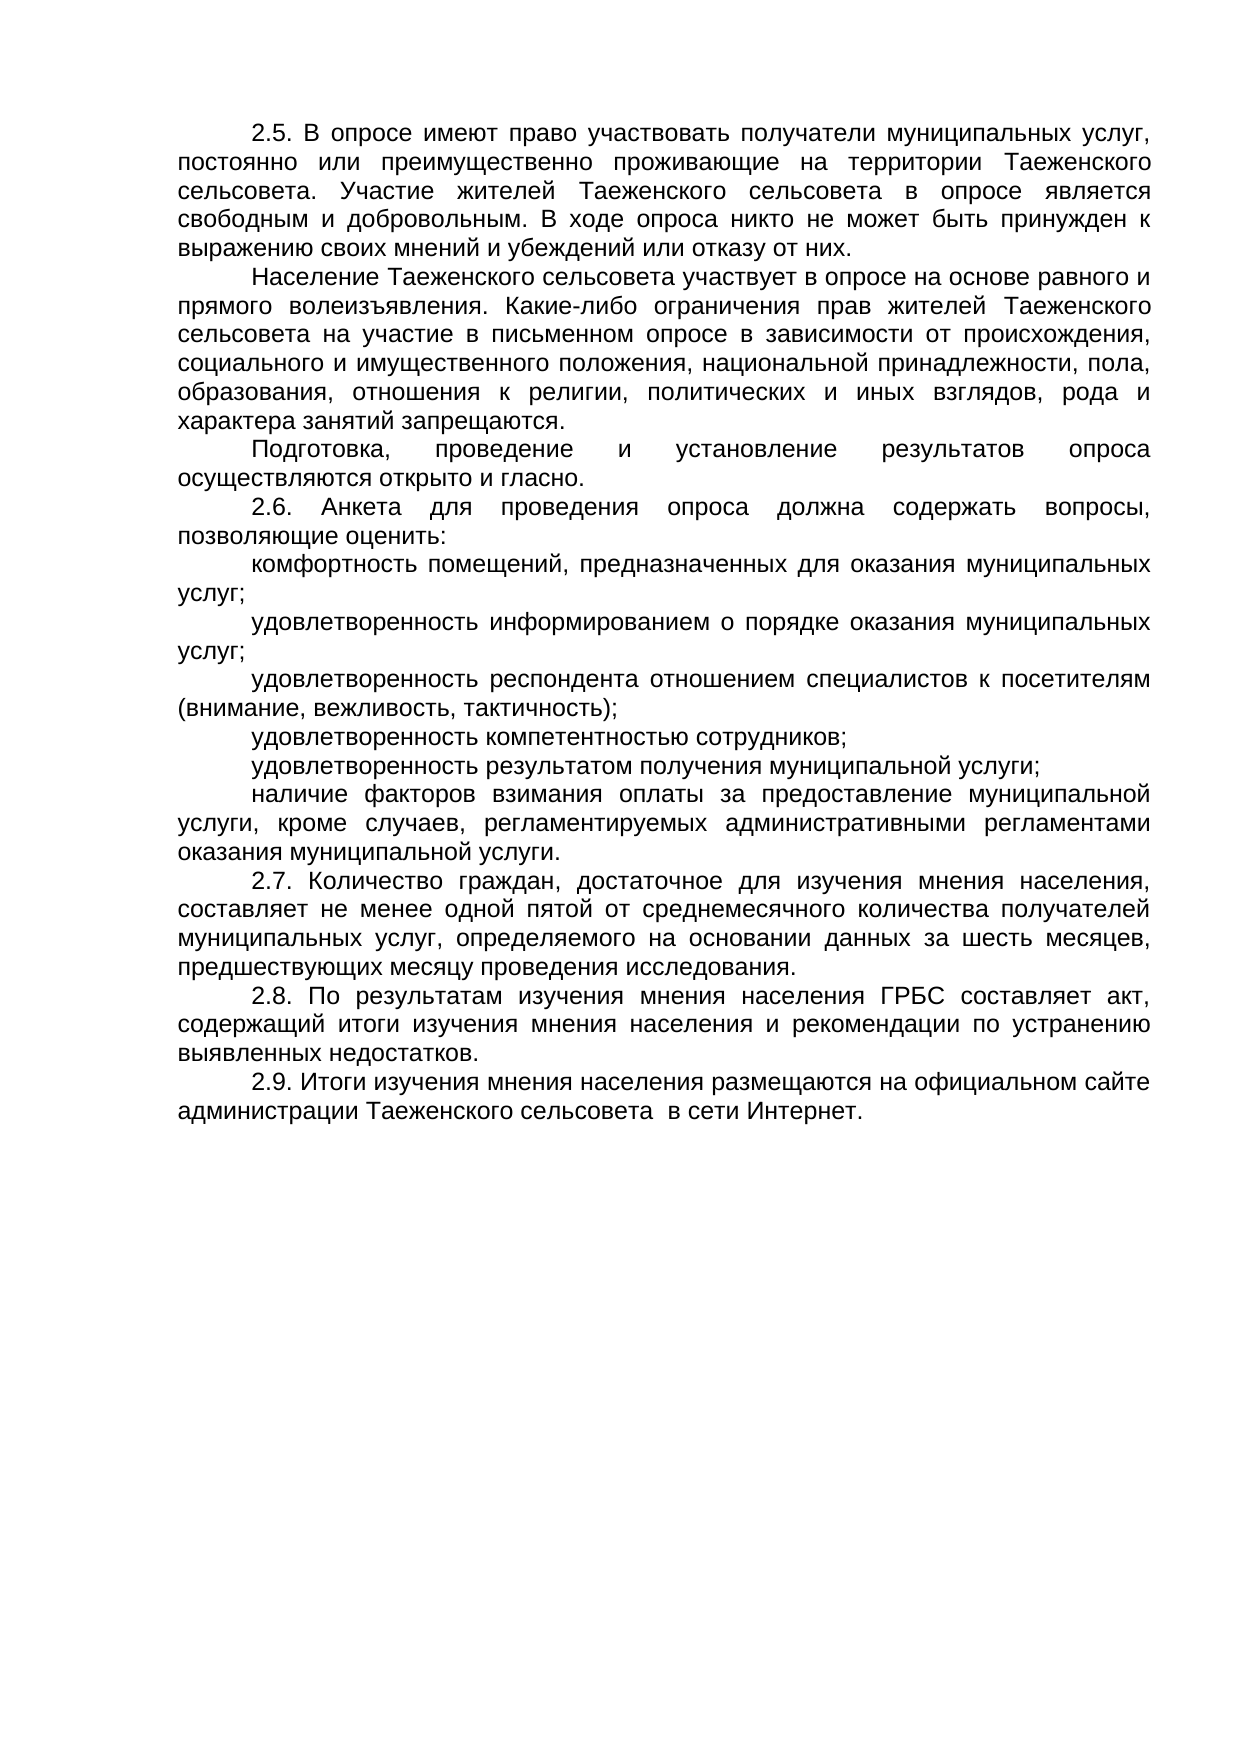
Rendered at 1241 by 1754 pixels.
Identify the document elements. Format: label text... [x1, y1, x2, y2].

text комфортность помещений, предназначенных для оказания муниципальных услуг; [177, 549, 1152, 607]
text удовлетворенность информированием о порядке оказания муниципальных услуг; [177, 607, 1152, 664]
text Подготовка, проведение и установление результатов опроса осуществляются открыто и гласно. [177, 434, 1152, 492]
text 2.9. Итоги изучения мнения населения размещаются на официальном сайте администрации Таеженского сельсовета в сети Интернет. [177, 1067, 1152, 1124]
text 2.8. По результатам изучения мнения населения ГРБС составляет акт, содержащий итоги изучения мнения населения и рекомендации по устранению выявленных недостатков. [177, 981, 1152, 1067]
text 2.5. В опросе имеют право участвовать получатели муниципальных услуг, постоянно или преимущественно проживающие на территории Таеженского сельсовета. Участие жителей Таеженского сельсовета в опросе является свободным и добровольным. В ходе опроса никто не может быть принужден к выражению своих мнений и убеждений или отказу от них. [177, 118, 1152, 262]
text 2.6. Анкета для проведения опроса должна содержать вопросы, позволяющие оценить: [177, 492, 1152, 549]
text удовлетворенность компетентностью сотрудников; [177, 722, 1152, 751]
text наличие факторов взимания оплаты за предоставление муниципальной услуги, кроме случаев, регламентируемых административными регламентами оказания муниципальной услуги. [177, 779, 1152, 866]
text удовлетворенность результатом получения муниципальной услуги; [177, 751, 1152, 779]
text 2.7. Количество граждан, достаточное для изучения мнения населения, составляет не менее одной пятой от среднемесячного количества получателей муниципальных услуг, определяемого на основании данных за шесть месяцев, предшествующих месяцу проведения исследования. [177, 866, 1152, 981]
text удовлетворенность респондента отношением специалистов к посетителям (внимание, вежливость, тактичность); [177, 664, 1152, 722]
text Население Таеженского сельсовета участвует в опросе на основе равного и прямого волеизъявления. Какие-либо ограничения прав жителей Таеженского сельсовета на участие в письменном опросе в зависимости от происхождения, социального и имущественного положения, национальной принадлежности, пола, образования, отношения к религии, политических и иных взглядов, рода и характера занятий запрещаются. [177, 262, 1152, 434]
